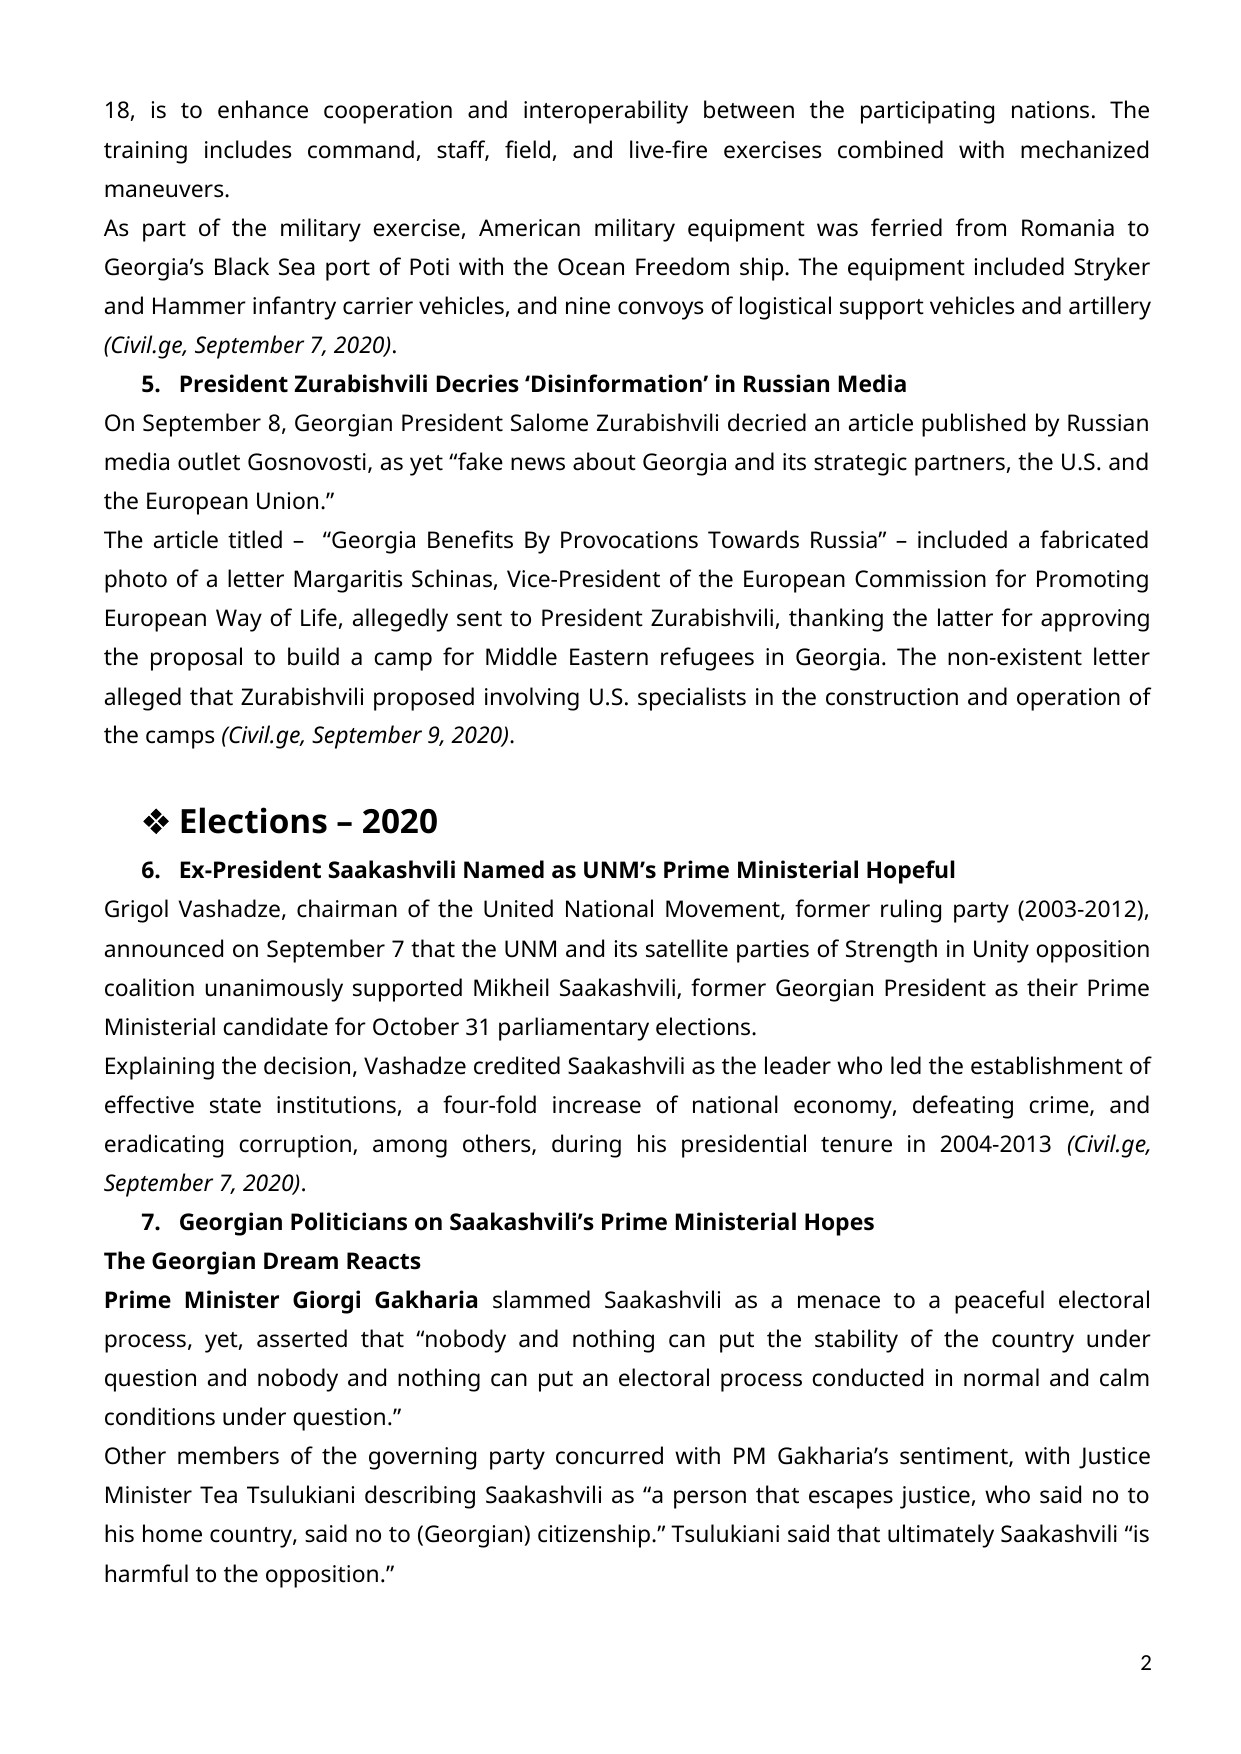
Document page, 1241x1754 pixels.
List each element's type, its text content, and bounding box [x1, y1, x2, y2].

list Ex-President Saakashvili Named as UNM’s Prime Ministerial Hopeful [141, 854, 1152, 886]
text Grigol Vashadze, chairman of the United National Movement, former ruling party (2003-2012), announced on September 7 that the UNM and its satellite parties of Strength in Unity opposition coalition unanimously supported Mikheil Saakashvili, former Georgian President as their Prime Ministerial candidate for October 31 parliamentary elections. [103, 893, 1152, 1042]
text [103, 94, 1152, 204]
text The Georgian Dream Reacts [103, 1245, 1152, 1276]
text On September 8, Georgian President Salome Zurabishvili decried an article published by Russian media outlet Gosnovosti, as yet “fake news about Georgia and its strategic partners, the U.S. and the European Union.” [103, 407, 1152, 516]
text Explaining the decision, Vashadze credited Saakashvili as the leader who led the establishment of effective state institutions, a four-fold increase of national economy, defeating crime, and eradicating corruption, among others, during his presidential tenure in 2004-2013 (Civil.ge, September 7, 2020). [103, 1050, 1152, 1198]
text Other members of the governing party concurred with PM Gakharia’s sentiment, with Justice Minister Tea Tsulukiani describing Saakashvili as “a person that escapes justice, who said no to his home country, said no to (Georgian) citizenship.” Tsulukiani said that ultimately Saakashvili “is harmful to the opposition.” [103, 1440, 1152, 1589]
list Elections – 2020 [141, 798, 1152, 843]
text As part of the military exercise, American military equipment was ferried from Romania to Georgia’s Black Sea port of Poti with the Ocean Freedom ship. The equipment included Stryker and Hammer infantry carrier vehicles, and nine convoys of logistical support vehicles and artillery (Civil.ge, September 7, 2020). [103, 212, 1152, 360]
text Prime Minister Giorgi Gakharia slammed Saakashvili as a menace to a peaceful electoral process, yet, asserted that “nobody and nothing can put the stability of the country under question and nobody and nothing can put an electoral process conducted in normal and calm conditions under question.” [103, 1284, 1152, 1432]
text The article titled – “Georgia Benefits By Provocations Towards Russia” – included a fabricated photo of a letter Margaritis Schinas, Vice-President of the European Commission for Promoting European Way of Life, allegedly sent to President Zurabishvili, thanking the latter for approving the proposal to build a camp for Middle Eastern refugees in Georgia. The non-existent letter alleged that Zurabishvili proposed involving U.S. specialists in the construction and operation of the camps (Civil.ge, September 9, 2020). [103, 524, 1152, 751]
list Georgian Politicians on Saakashvili’s Prime Ministerial Hopes [141, 1206, 1152, 1237]
list President Zurabishvili Decries ‘Disinformation’ in Russian Media [141, 368, 1152, 399]
